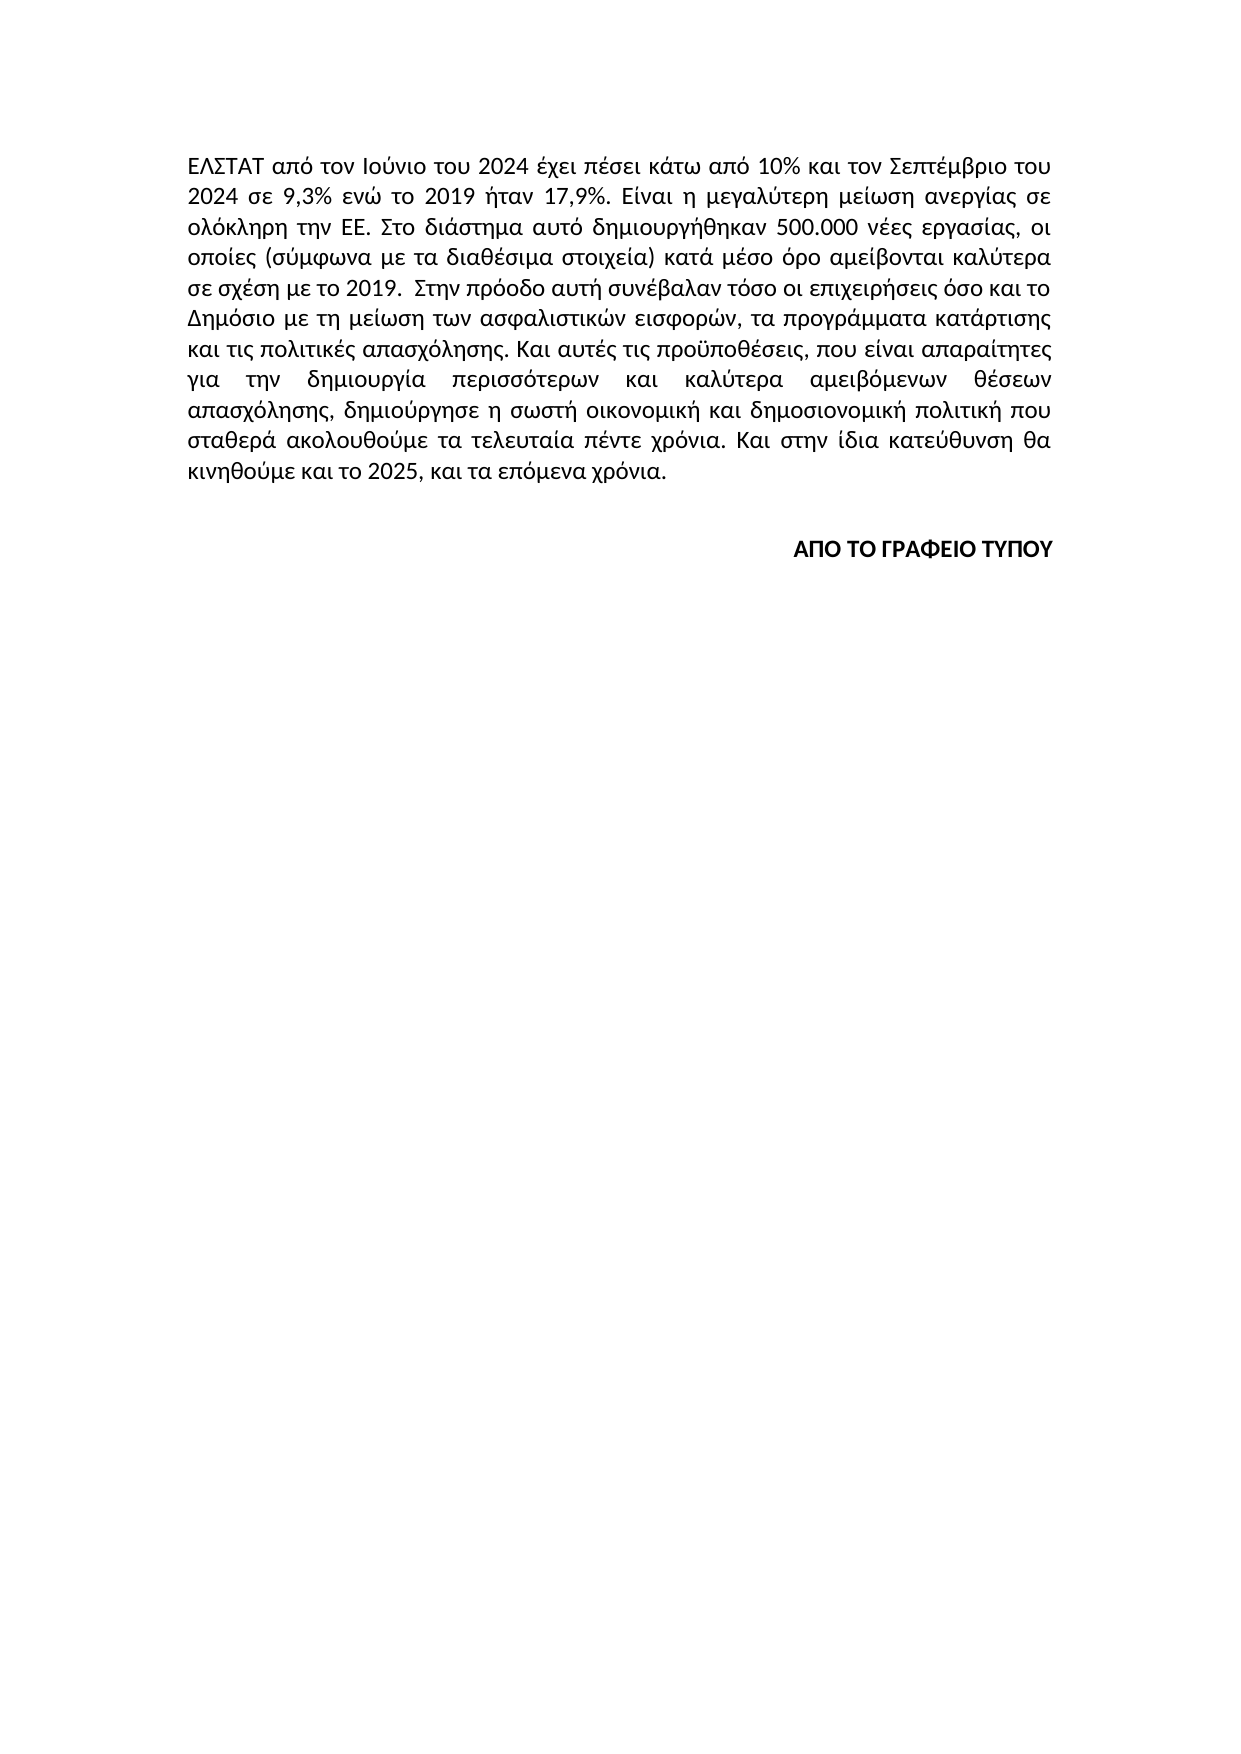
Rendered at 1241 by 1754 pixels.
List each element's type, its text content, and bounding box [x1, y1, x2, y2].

text ΑΠΟ ΤΟ ΓΡΑΦΕΙΟ ΤΥΠΟΥ [187, 533, 1053, 563]
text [187, 150, 1053, 486]
